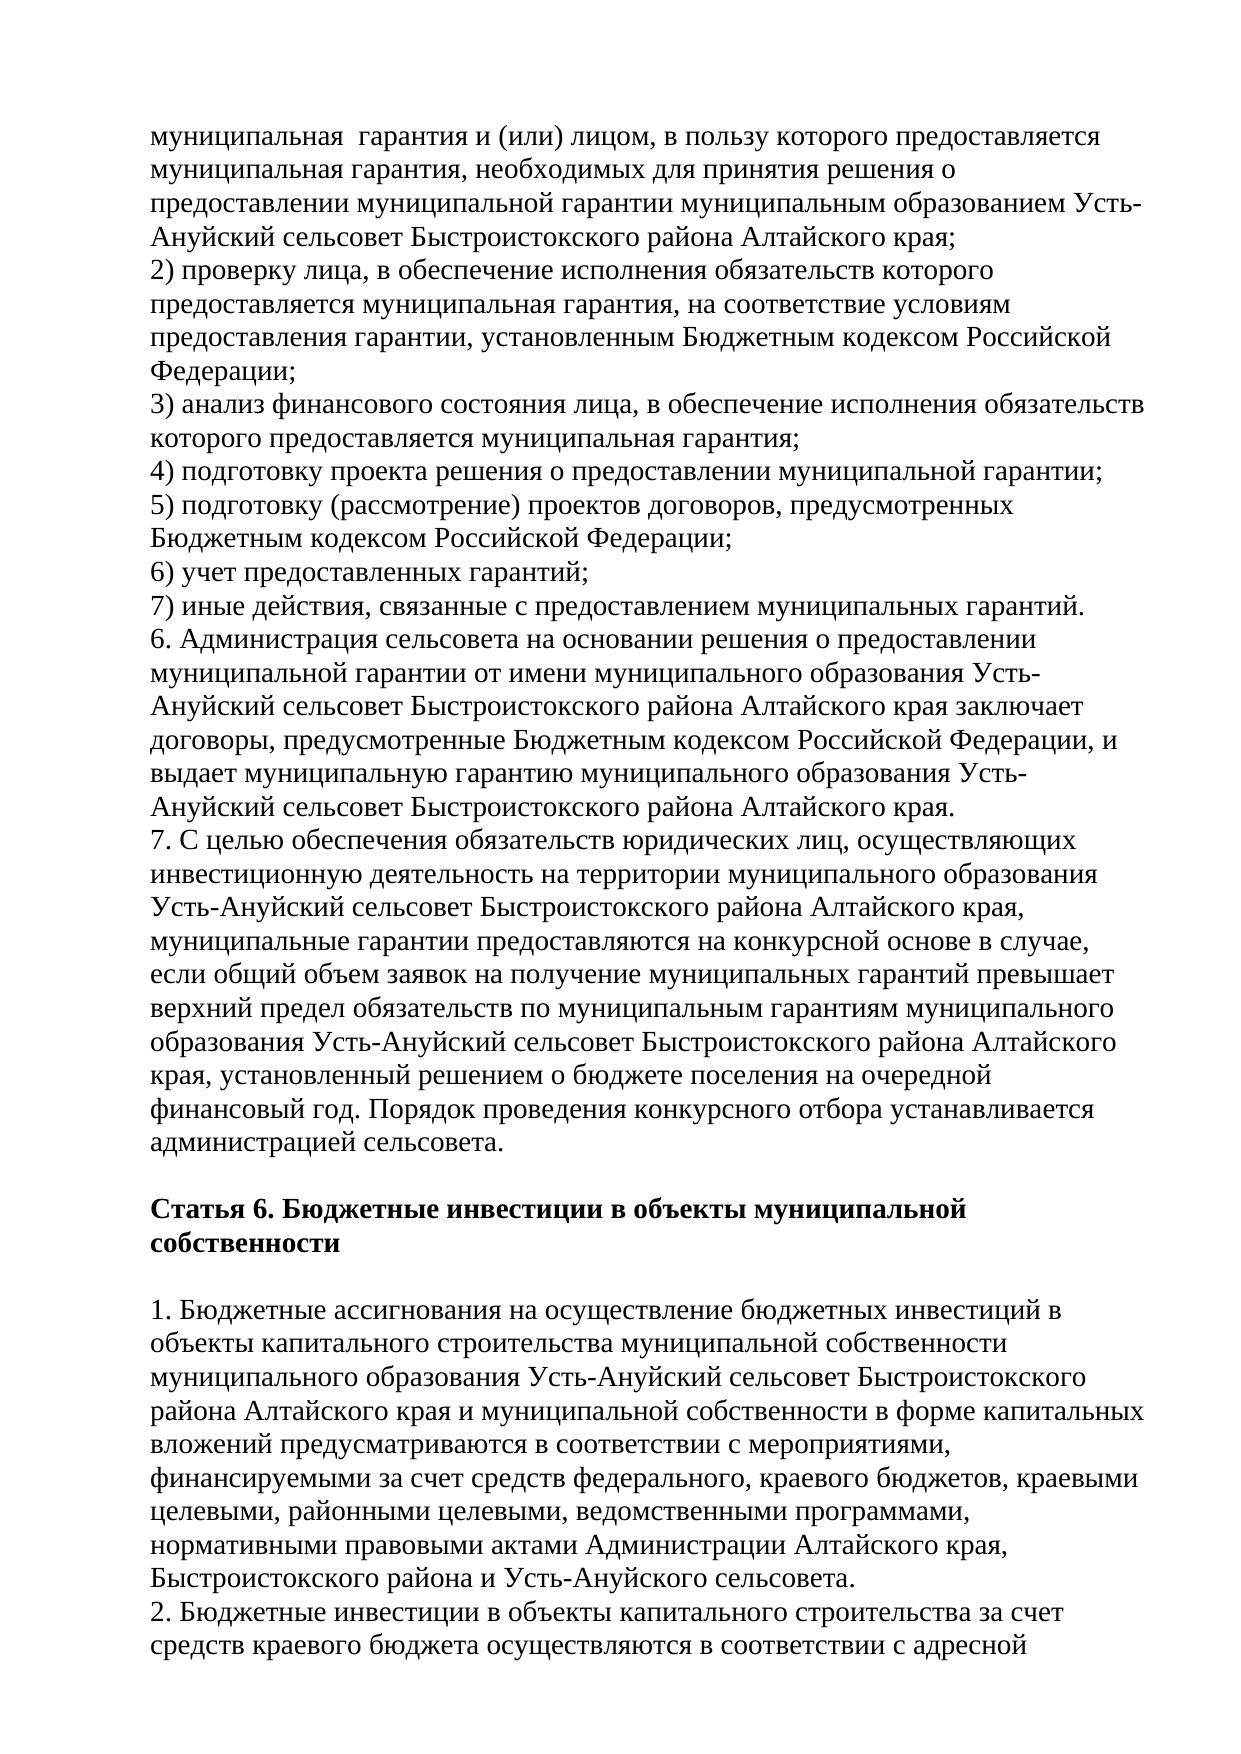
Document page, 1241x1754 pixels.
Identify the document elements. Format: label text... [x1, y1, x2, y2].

text Быстроистокского района и Усть-Ануйского сельсовета. [150, 1560, 1152, 1594]
text инвестиционную деятельность на территории муниципального образования [150, 856, 1152, 889]
text Статья 6. Бюджетные инвестиции в объекты муниципальной собственности [150, 1191, 1152, 1258]
text 5) подготовку (рассмотрение) проектов договоров, предусмотренных Бюджетным кодексом Российской Федерации; [150, 487, 1152, 554]
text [150, 1594, 1152, 1661]
text муниципальной гарантии от имени муниципального образования Усть-Ануйский сельсовет Быстроистокского района Алтайского края заключает договоры, предусмотренные Бюджетным кодексом Российской Федерации, и выдает муниципальную гарантию муниципального образования Усть-Ануйский сельсовет Быстроистокского района Алтайского края. [150, 655, 1152, 822]
text 2) проверку лица, в обеспечение исполнения обязательств которого [150, 252, 1152, 286]
text 7. С целью обеспечения обязательств юридических лиц, осуществляющих [150, 822, 1152, 856]
text 6. Администрация сельсовета на основании решения о предоставлении [150, 621, 1152, 655]
text 4) подготовку проекта решения о предоставлении муниципальной гарантии; [150, 453, 1152, 487]
text 7) иные действия, связанные с предоставлением муниципальных гарантий. [150, 588, 1152, 621]
text 6) учет предоставленных гарантий; [150, 554, 1152, 588]
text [150, 118, 1152, 252]
text 3) анализ финансового состояния лица, в обеспечение исполнения обязательств которого предоставляется муниципальная гарантия; [150, 386, 1152, 453]
text предоставляется муниципальная гарантия, на соответствие условиям предоставления гарантии, установленным Бюджетным кодексом Российской Федерации; [150, 286, 1152, 386]
text 1. Бюджетные ассигнования на осуществление бюджетных инвестиций в объекты капитального строительства муниципальной собственности муниципального образования Усть-Ануйский сельсовет Быстроистокского района Алтайского края и муниципальной собственности в форме капитальных вложений предусматриваются в соответствии с мероприятиями, финансируемыми за счет средств федерального, краевого бюджетов, краевыми целевыми, районными целевыми, ведомственными программами, нормативными правовыми актами Администрации Алтайского края, [150, 1292, 1152, 1560]
text Усть-Ануйский сельсовет Быстроистокского района Алтайского края, муниципальные гарантии предоставляются на конкурсной основе в случае, если общий объем заявок на получение муниципальных гарантий превышает верхний предел обязательств по муниципальным гарантиям муниципального образования Усть-Ануйский сельсовет Быстроистокского района Алтайского края, установленный решением о бюджете поселения на очередной финансовый год. Порядок проведения конкурсного отбора устанавливается администрацией сельсовета. [150, 889, 1152, 1158]
